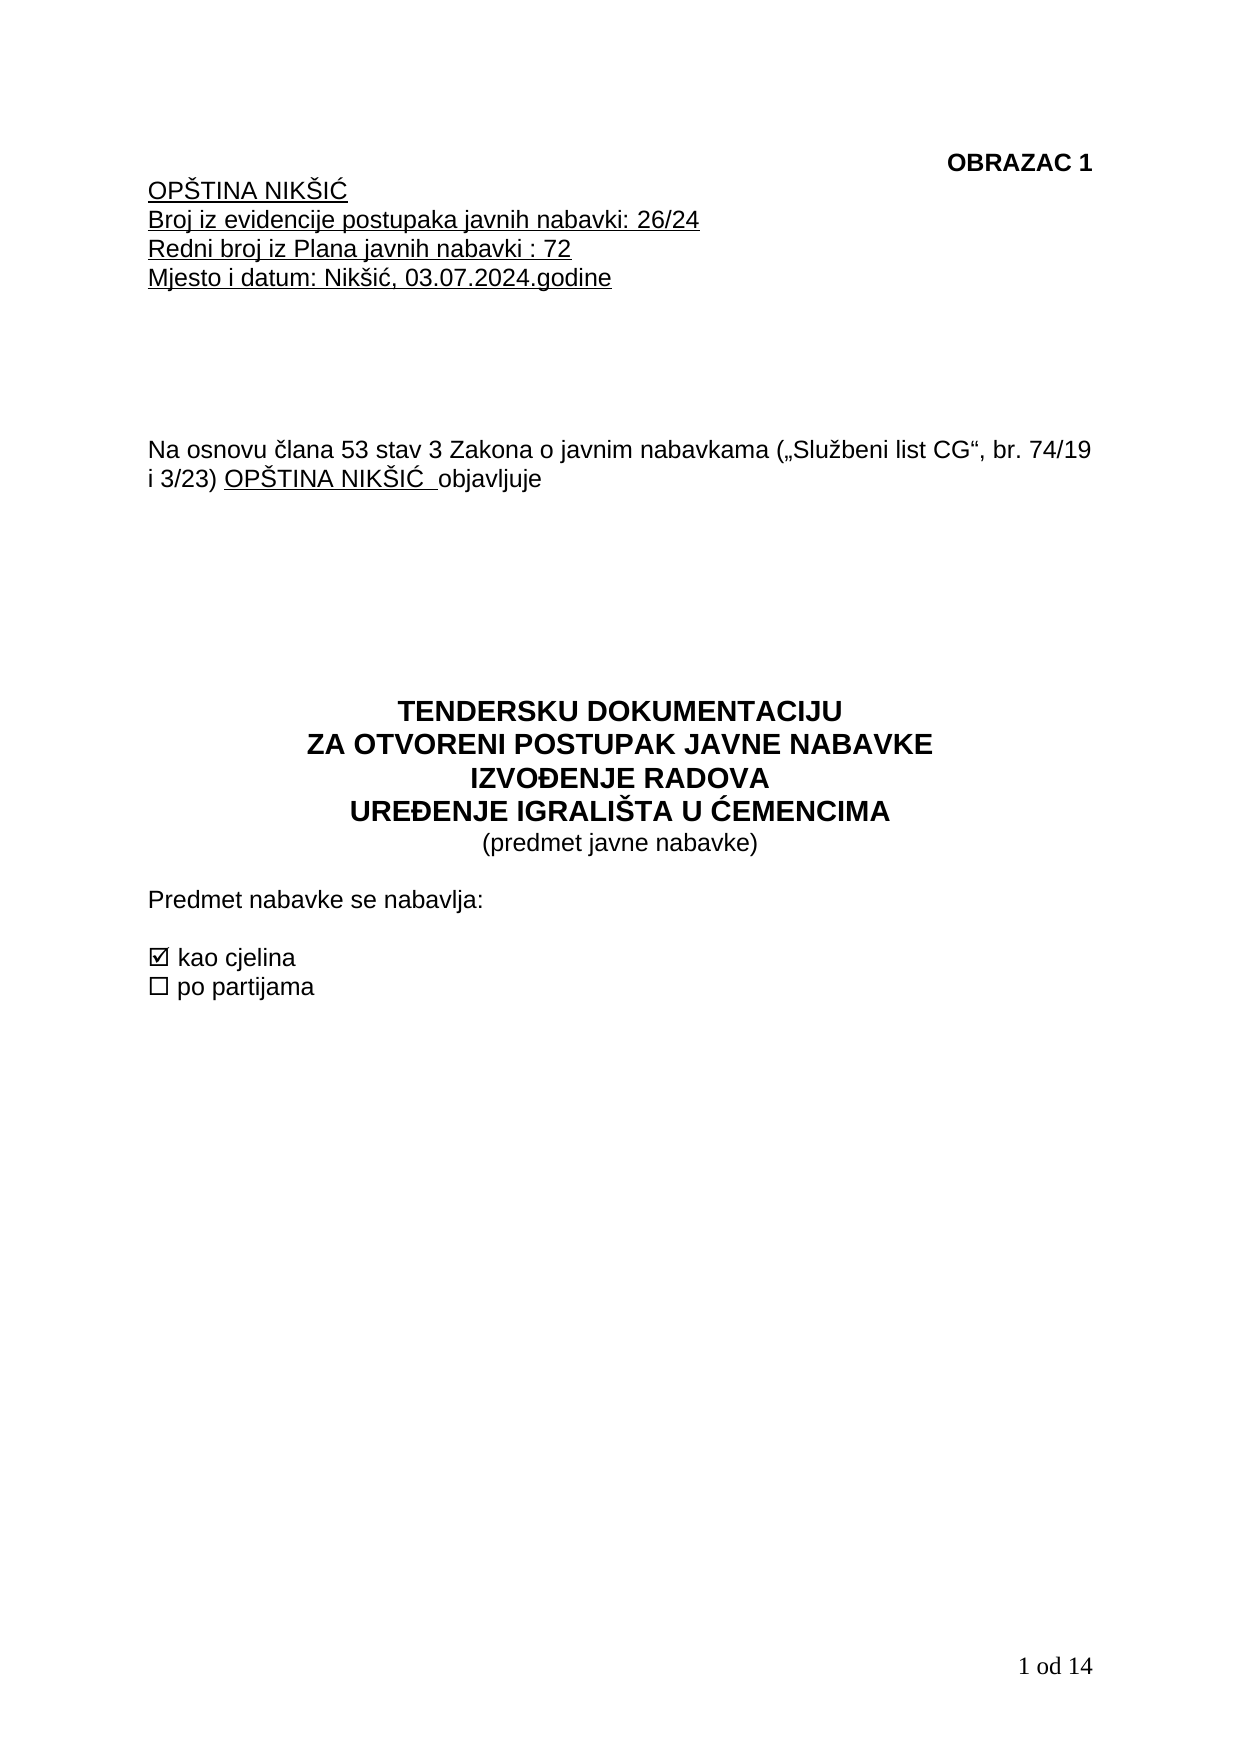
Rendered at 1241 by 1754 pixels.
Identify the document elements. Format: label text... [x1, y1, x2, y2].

text OPŠTINA NIKŠIĆ [148, 176, 1093, 205]
text Mjesto i datum: Nikšić, 03.07.2024.godine [148, 263, 1093, 291]
text OBRAZAC 1 [148, 148, 1093, 176]
text ZA OTVORENI POSTUPAK JAVNE NABAVKE [148, 727, 1093, 761]
text TENDERSKU DOKUMENTACIJU [148, 694, 1093, 727]
text po partijama [148, 972, 1093, 1001]
text UREĐENJE IGRALIŠTA U ĆEMENCIMA [148, 794, 1093, 828]
text Predmet nabavke se nabavlja: [148, 886, 1093, 914]
text (predmet javne nabavke) [148, 828, 1093, 857]
text Redni broj iz Plana javnih nabavki : 72 [148, 234, 1093, 263]
text IZVOĐENJE RADOVA [148, 761, 1093, 794]
text Na osnovu člana 53 stav 3 Zakona o javnim nabavkama („Službeni list CG“, br. 74/19 i 3/23) OPŠTINA NIKŠIĆ objavljuje [148, 435, 1093, 493]
text Broj iz evidencije postupaka javnih nabavki: 26/24 [148, 205, 1093, 234]
text kao cjelina [148, 943, 1093, 972]
